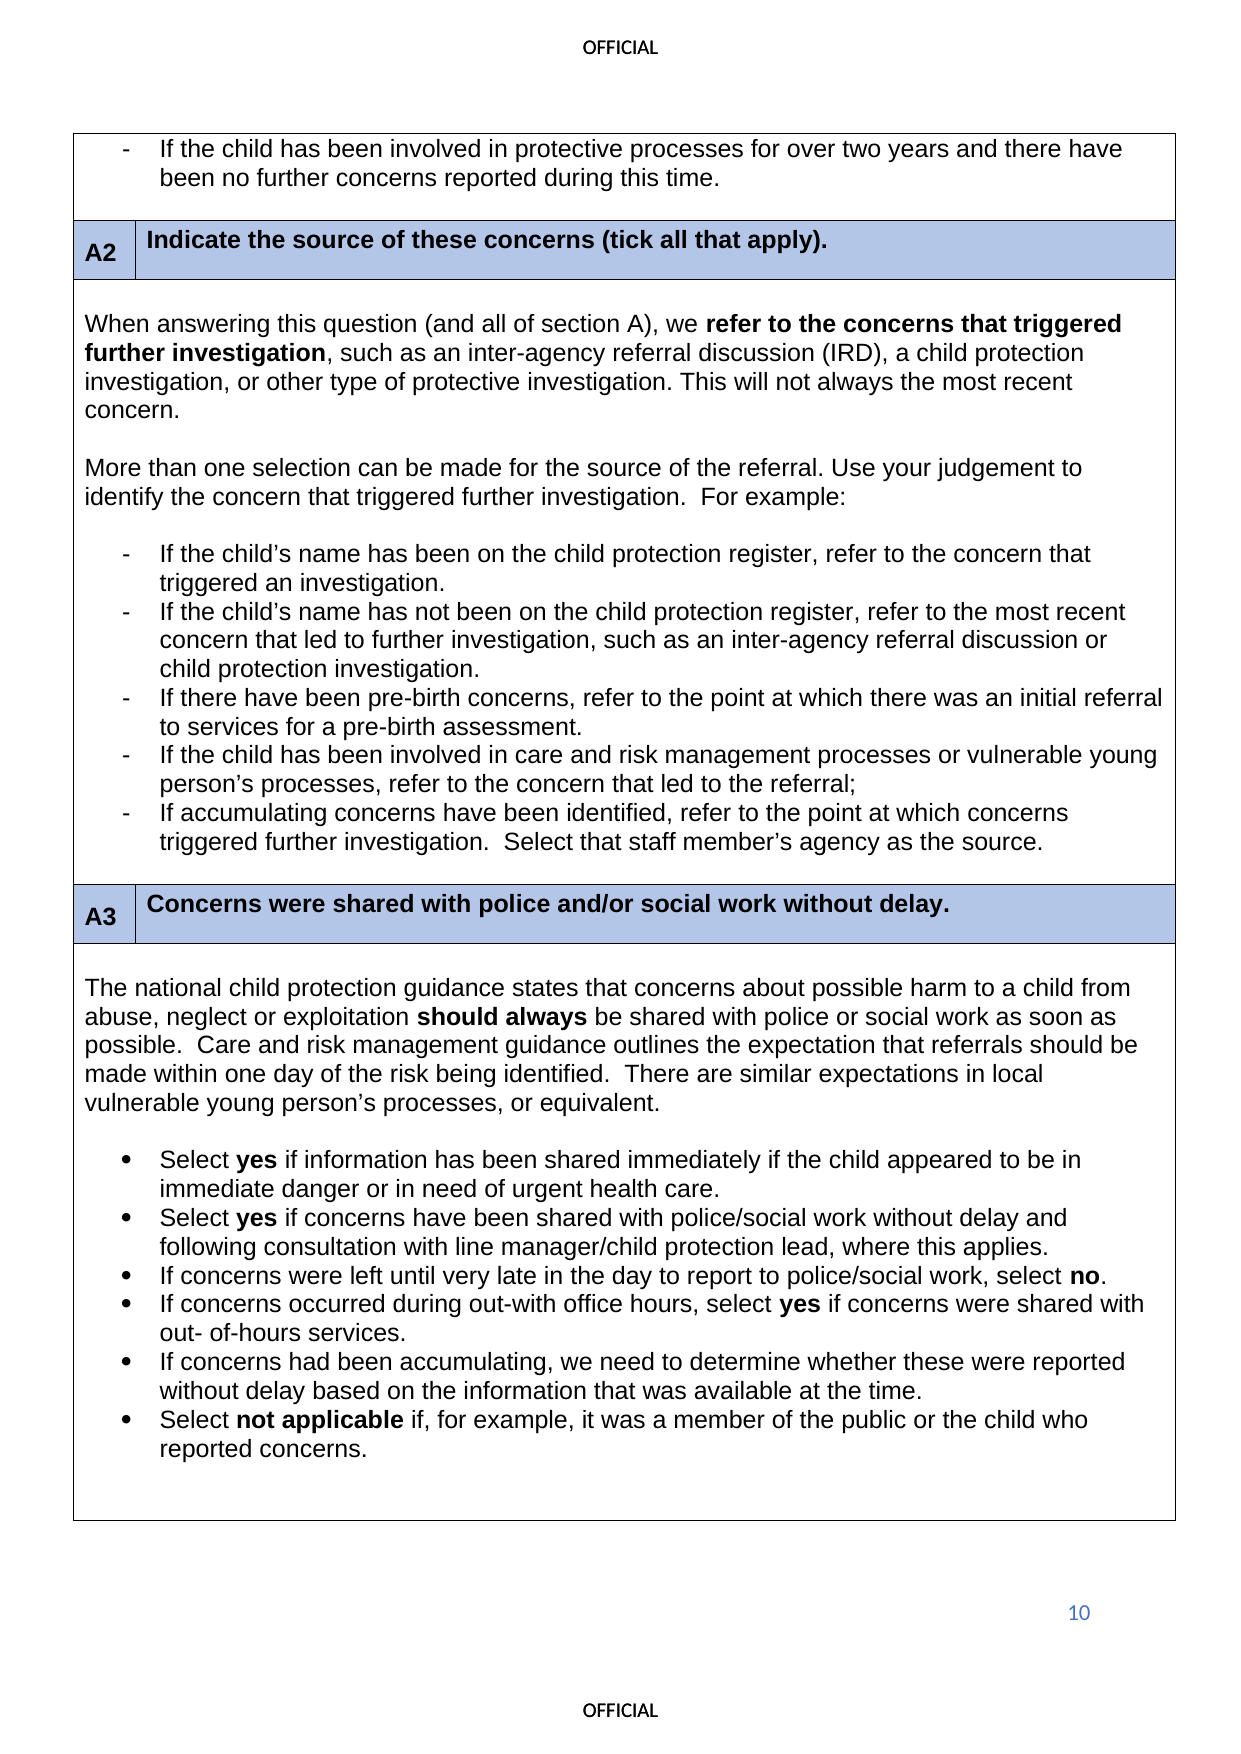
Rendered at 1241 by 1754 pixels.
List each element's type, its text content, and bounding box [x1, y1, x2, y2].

table_cell When answering this question (and all of section A), we refer to the concerns that triggered further investigation, such as an inter-agency referral discussion (IRD), a child protection investigation, or other type of protective investigation. This will not always the most recent concern. More than one selection can be made for the source of the referral. Use your judgement to identify the concern that triggered further investigation. For example: If the child’s name has been on the child protection register, refer to the concern that triggered an investigation. If the child’s name has not been on the child protection register, refer to the most recent concern that led to further investigation, such as an inter-agency referral discussion or child protection investigation. If there have been pre-birth concerns, refer to the point at which there was an initial referral to services for a pre-birth assessment. If the child has been involved in care and risk management processes or vulnerable young person’s processes, refer to the concern that led to the referral; If accumulating concerns have been identified, refer to the point at which concerns triggered further investigation. Select that staff member’s agency as the source. [74, 280, 1175, 884]
table_cell A2 [74, 221, 135, 279]
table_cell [74, 134, 1175, 220]
table_cell A3 [74, 885, 135, 943]
table_cell Concerns were shared with police and/or social work without delay. [136, 885, 1175, 943]
table_cell The national child protection guidance states that concerns about possible harm to a child from abuse, neglect or exploitation should always be shared with police or social work as soon as possible. Care and risk management guidance outlines the expectation that referrals should be made within one day of the risk being identified. There are similar expectations in local vulnerable young person’s processes, or equivalent. Select yes if information has been shared immediately if the child appeared to be in immediate danger or in need of urgent health care. Select yes if concerns have been shared with police/social work without delay and following consultation with line manager/child protection lead, where this applies. If concerns were left until very late in the day to report to police/social work, select no. If concerns occurred during out-with office hours, select yes if concerns were shared with out- of-hours services. If concerns had been accumulating, we need to determine whether these were reported without delay based on the information that was available at the time. Select not applicable if, for example, it was a member of the public or the child who reported concerns. [74, 944, 1175, 1520]
table_cell Indicate the source of these concerns (tick all that apply). [136, 221, 1175, 279]
